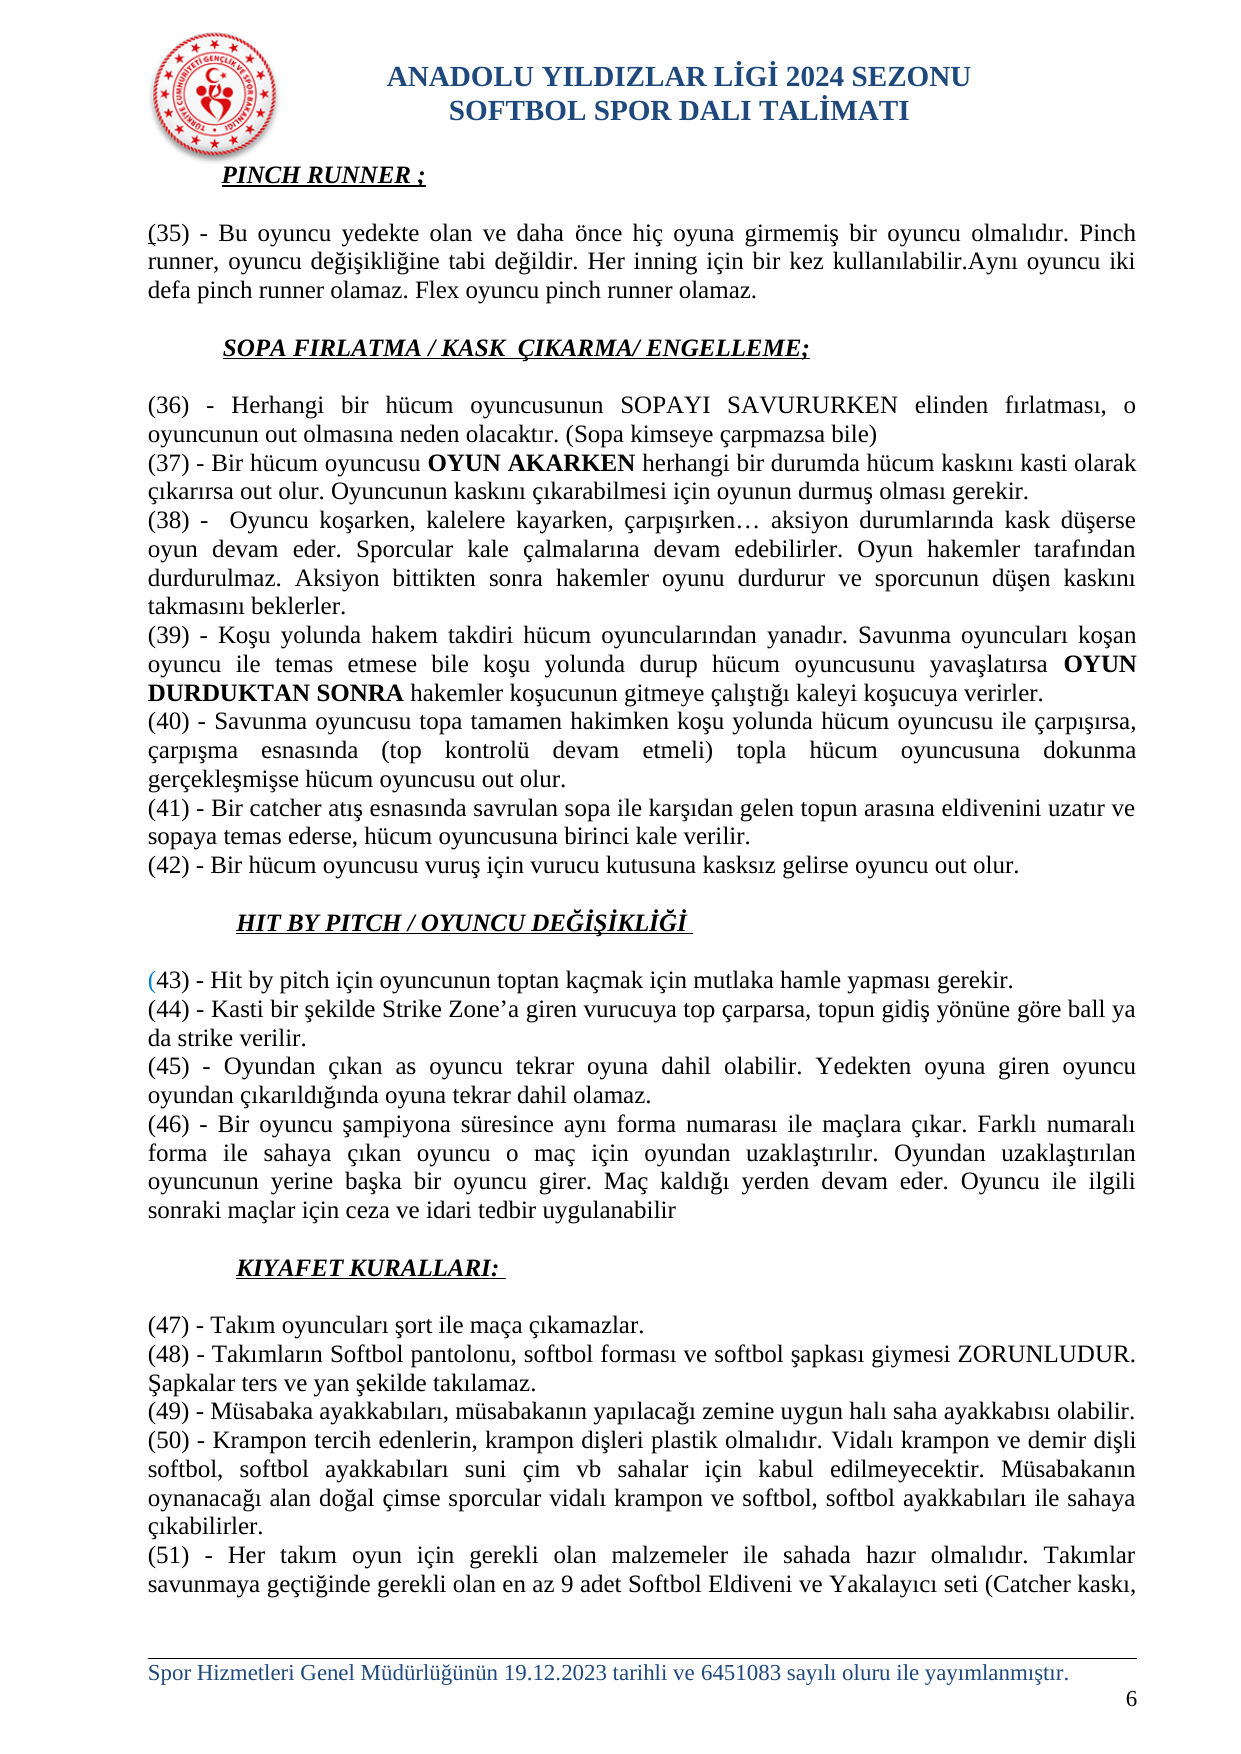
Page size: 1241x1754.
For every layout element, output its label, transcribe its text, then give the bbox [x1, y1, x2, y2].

text (39) - Koşu yolunda hakem takdiri hücum oyuncularından yanadır. Savunma oyuncuları koşan oyuncu ile temas etmese bile koşu yolunda durup hücum oyuncusunu yavaşlatırsa OYUN DURDUKTAN SONRA hakemler koşucunun gitmeye çalıştığı kaleyi koşucuya verirler. [148, 620, 1137, 706]
text (36) - Herhangi bir hücum oyuncusunun SOPAYI SAVURURKEN elinden fırlatması, o oyuncunun out olmasına neden olacaktır. (Sopa kimseye çarpmazsa bile) [148, 390, 1137, 448]
text (40) - Savunma oyuncusu topa tamamen hakimken koşu yolunda hücum oyuncusu ile çarpışırsa, çarpışma esnasında (top kontrolü devam etmeli) topla hücum oyuncusuna dokunma gerçekleşmişse hücum oyuncusu out olur. [148, 706, 1137, 793]
text (50) - Krampon tercih edenlerin, krampon dişleri plastik olmalıdır. Vidalı krampon ve demir dişli softbol, softbol ayakkabıları suni çim vb sahalar için kabul edilmeyecektir. Müsabakanın oynanacağı alan doğal çimse sporcular vidalı krampon ve softbol, softbol ayakkabıları ile sahaya çıkabilirler. [148, 1425, 1137, 1540]
text (43) - Hit by pitch için oyuncunun toptan kaçmak için mutlaka hamle yapması gerekir. [148, 965, 1137, 994]
text (35) - Bu oyuncu yedekte olan ve daha önce hiç oyuna girmemiş bir oyuncu olmalıdır. Pinch runner, oyuncu değişikliğine tabi değildir. Her inning için bir kez kullanılabilir.Aynı oyuncu iki defa pinch runner olamaz. Flex oyuncu pinch runner olamaz. [148, 218, 1137, 304]
text (45) - Oyundan çıkan as oyuncu tekrar oyuna dahil olabilir. Yedekten oyuna giren oyuncu oyundan çıkarıldığında oyuna tekrar dahil olamaz. [148, 1051, 1137, 1109]
text (44) - Kasti bir şekilde Strike Zone’a giren vurucuya top çarparsa, topun gidiş yönüne göre ball ya da strike verilir. [148, 994, 1137, 1051]
text KIYAFET KURALLARI: [236, 1253, 1137, 1281]
text (48) - Takımların Softbol pantolonu, softbol forması ve softbol şapkası giymesi ZORUNLUDUR. Şapkalar ters ve yan şekilde takılamaz. [148, 1339, 1137, 1396]
text PINCH RUNNER ; [148, 160, 1137, 189]
text (37) - Bir hücum oyuncusu OYUN AKARKEN herhangi bir durumda hücum kaskını kasti olarak çıkarırsa out olur. Oyuncunun kaskını çıkarabilmesi için oyunun durmuş olması gerekir. [148, 448, 1137, 505]
text (38) - Oyuncu koşarken, kalelere kayarken, çarpışırken… aksiyon durumlarında kask düşerse oyun devam eder. Sporcular kale çalmalarına devam edebilirler. Oyun hakemler tarafından durdurulmaz. Aksiyon bittikten sonra hakemler oyunu durdurur ve sporcunun düşen kaskını takmasını beklerler. [148, 505, 1137, 620]
text (41) - Bir catcher atış esnasında savrulan sopa ile karşıdan gelen topun arasına eldivenini uzatır ve sopaya temas ederse, hücum oyuncusuna birinci kale verilir. [148, 793, 1137, 850]
text (46) - Bir oyuncu şampiyona süresince aynı forma numarası ile maçlara çıkar. Farklı numaralı forma ile sahaya çıkan oyuncu o maç için oyundan uzaklaştırılır. Oyundan uzaklaştırılan oyuncunun yerine başka bir oyuncu girer. Maç kaldığı yerden devam eder. Oyuncu ile ilgili sonraki maçlar için ceza ve idari tedbir uygulanabilir [148, 1109, 1137, 1224]
picture [148, 25, 281, 160]
text HIT BY PITCH / OYUNCU DEĞİŞİKLİĞİ [236, 908, 1137, 936]
text SOPA FIRLATMA / KASK ÇIKARMA/ ENGELLEME; [148, 333, 1137, 361]
text (49) - Müsabaka ayakkabıları, müsabakanın yapılacağı zemine uygun halı saha ayakkabısı olabilir. [148, 1396, 1137, 1425]
text (42) - Bir hücum oyuncusu vuruş için vurucu kutusuna kasksız gelirse oyuncu out olur. [148, 850, 1137, 879]
text (47) - Takım oyuncuları şort ile maça çıkamazlar. [148, 1310, 1137, 1339]
